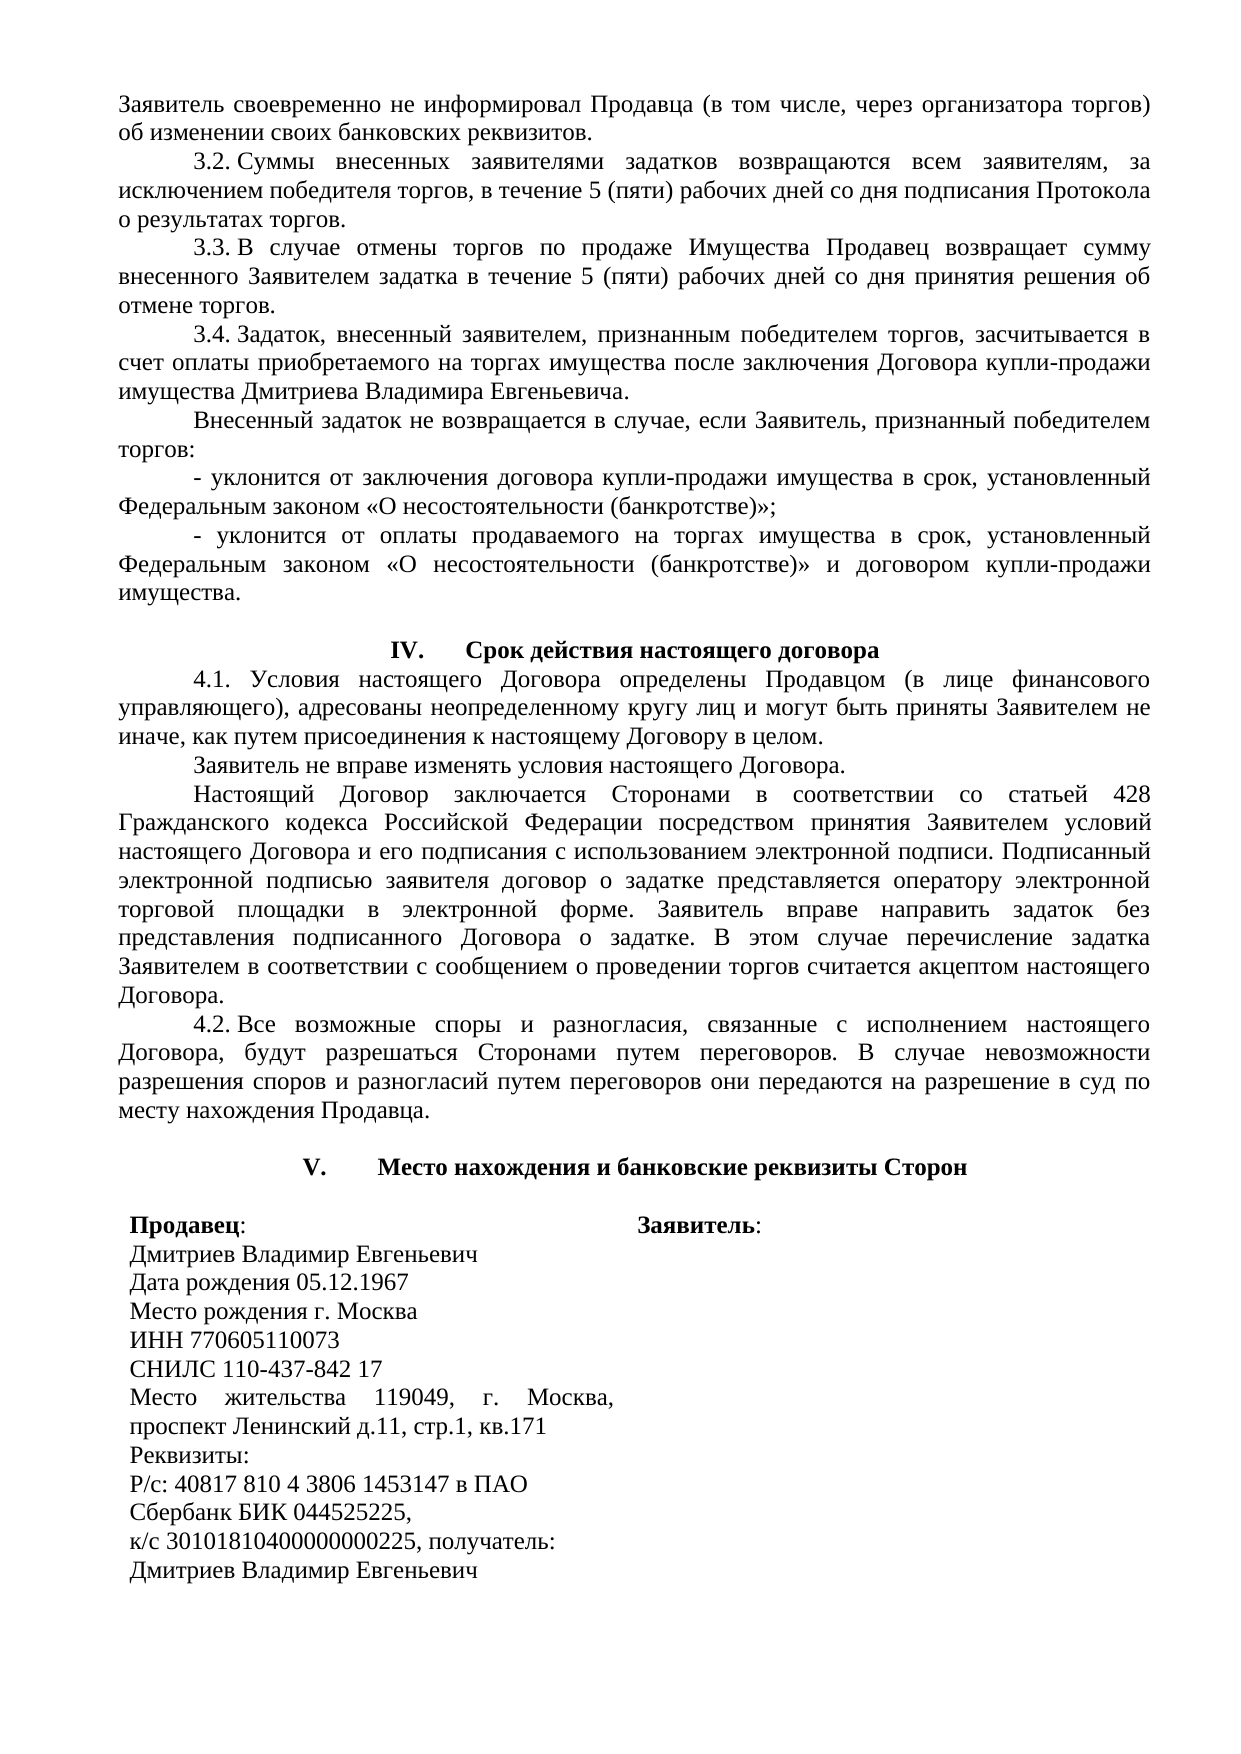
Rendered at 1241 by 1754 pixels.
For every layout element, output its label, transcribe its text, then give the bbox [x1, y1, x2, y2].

list Настоящий Договор заключается Сторонами в соответствии со статьей 428 Гражданского кодекса Российской Федерации посредством принятия Заявителем условий настоящего Договора и его подписания с использованием электронной подписи. Подписанный электронной подписью заявителя договор о задатке представляется оператору электронной торговой площадки в электронной форме. Заявитель вправе направить задаток без представления подписанного Договора о задатке. В этом случае перечисление задатка Заявителем в соответствии с сообщением о проведении торгов считается акцептом настоящего Договора. [118, 779, 1152, 1009]
text - уклонится от оплаты продаваемого на торгах имущества в срок, установленный Федеральным законом «О несостоятельности (банкротстве)» и договором купли-продажи имущества. [118, 520, 1152, 606]
text 3.4. Задаток, внесенный заявителем, признанным победителем торгов, засчитывается в счет оплаты приобретаемого на торгах имущества после заключения Договора купли-продажи имущества Дмитриева Владимира Евгеньевича. [118, 319, 1152, 405]
text 3.3. В случае отмены торгов по продаже Имущества Продавец возвращает сумму внесенного Заявителем задатка в течение 5 (пяти) рабочих дней со дня принятия решения об отмене торгов. [118, 232, 1152, 319]
table_header Продавец: Дмитриев Владимир Евгеньевич Дата рождения 05.12.1967 Место рождения г. Москва ИНН 770605110073 СНИЛС 110-437-842 17 Место жительства 119049, г. Москва, проспект Ленинский д.11, стр.1, кв.171 Реквизиты: Р/с: 40817 810 4 3806 1453147 в ПАО Сбербанк БИК 044525225, к/с 30101810400000000225, получатель: Дмитриев Владимир Евгеньевич [118, 1210, 626, 1584]
text 3.2. Суммы внесенных заявителями задатков возвращаются всем заявителям, за исключением победителя торгов, в течение 5 (пяти) рабочих дней со дня подписания Протокола о результатах торгов. [118, 146, 1152, 232]
text - уклонится от заключения договора купли-продажи имущества в срок, установленный Федеральным законом «О несостоятельности (банкротстве)»; [118, 462, 1152, 520]
list Место нахождения и банковские реквизиты Сторон [118, 1152, 1152, 1181]
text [118, 89, 1152, 146]
table_header Заявитель: [626, 1210, 1127, 1584]
list Срок действия настоящего договора [118, 635, 1152, 664]
list Заявитель не вправе изменять условия настоящего Договора. [118, 750, 1152, 779]
text 4.2. Все возможные споры и разногласия, связанные с исполнением настоящего Договора, будут разрешаться Сторонами путем переговоров. В случае невозможности разрешения споров и разногласий путем переговоров они передаются на разрешение в суд по месту нахождения Продавца. [118, 1009, 1152, 1124]
text 4.1. Условия настоящего Договора определены Продавцом (в лице финансового управляющего), адресованы неопределенному кругу лиц и могут быть приняты Заявителем не иначе, как путем присоединения к настоящему Договору в целом. [118, 664, 1152, 750]
text Внесенный задаток не возвращается в случае, если Заявитель, признанный победителем торгов: [118, 405, 1152, 462]
